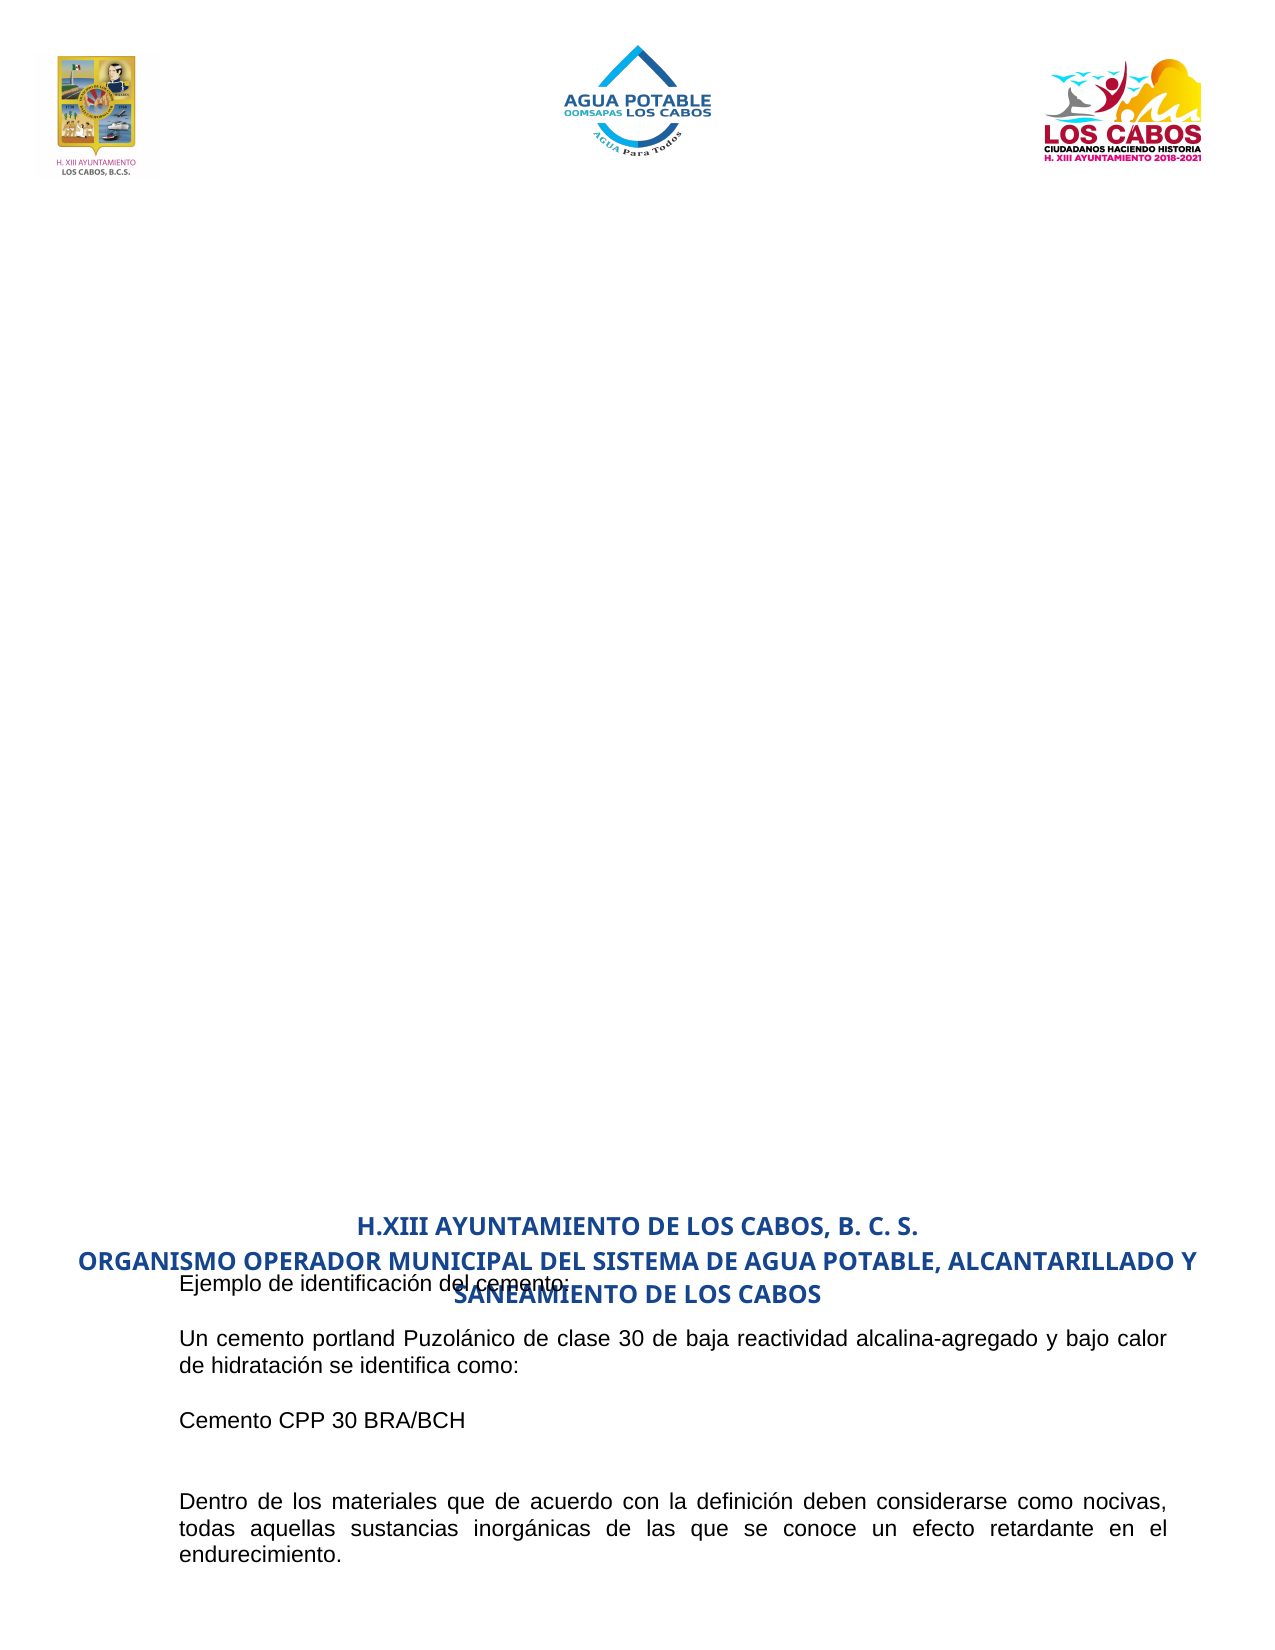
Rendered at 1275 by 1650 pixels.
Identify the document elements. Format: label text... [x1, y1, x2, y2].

text Cemento CPP 30 BRA/BCH [179, 1407, 1168, 1433]
picture [1043, 53, 1202, 167]
text Dentro de los materiales que de acuerdo con la definición deben considerarse como nocivas, todas aquellas sustancias inorgánicas de las que se conoce un efecto retardante en el endurecimiento. [179, 1488, 1168, 1567]
picture [33, 53, 161, 178]
text Un cemento portland Puzolánico de clase 30 de baja reactividad alcalina-agregado y bajo calor de hidratación se identifica como: [179, 1325, 1168, 1378]
picture [564, 45, 711, 156]
text Ejemplo de identificación del cemento: [179, 1270, 1168, 1297]
